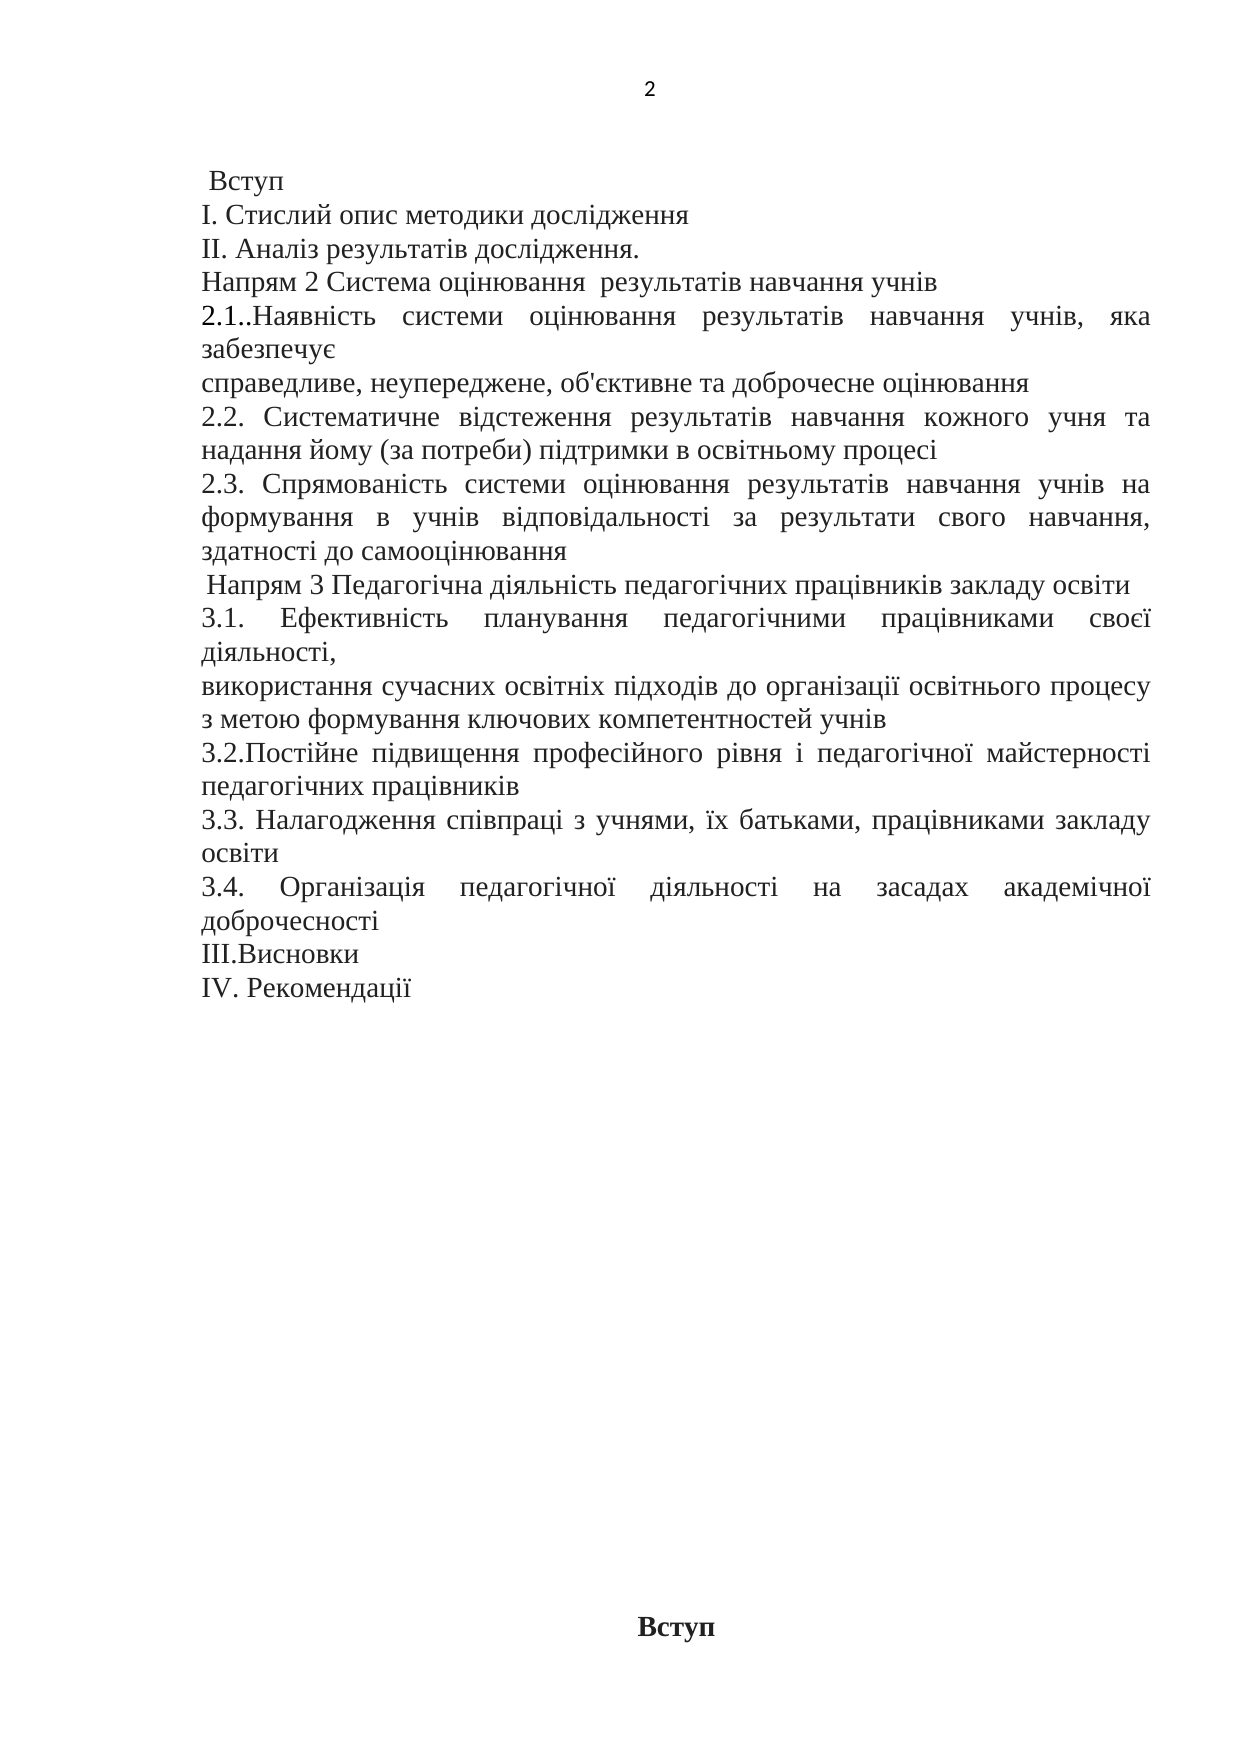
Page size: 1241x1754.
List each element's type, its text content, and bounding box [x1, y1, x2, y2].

text 3.1. Ефективність планування педагогічними працівниками своєї діяльності, [201, 600, 1152, 667]
text 3.3. Налагодження співпраці з учнями, їх батьками, працівниками закладу освіти [201, 802, 1152, 869]
text справедливе, неупереджене, об'єктивне та доброчесне оцінювання [201, 365, 1152, 399]
text Напрям 3 Педагогічна діяльність педагогічних працівників закладу освіти [148, 567, 1152, 600]
text 2.3. Спрямованість системи оцінювання результатів навчання учнів на формування в учнів відповідальності за результати свого навчання, здатності до самооцінювання [201, 466, 1152, 567]
text 2.1..Наявність системи оцінювання результатів навчання учнів, яка забезпечує [201, 298, 1152, 365]
text ІV. Рекомендації [201, 970, 1152, 1003]
text 3.2.Постійне підвищення професійного рівня і педагогічної майстерності педагогічних працівників [201, 735, 1152, 802]
text 3.4. Організація педагогічної діяльності на засадах академічної доброчесності [201, 869, 1152, 936]
text використання сучасних освітніх підходів до організації освітнього процесу з метою формування ключових компетентностей учнів [201, 668, 1152, 735]
text Вступ [201, 1609, 1152, 1643]
text ІІІ.Висновки [201, 936, 1152, 970]
text 2.2. Систематичне відстеження результатів навчання кожного учня та надання йому (за потреби) підтримки в освітньому процесі [201, 399, 1152, 466]
text І. Стислий опис методики дослідження [201, 197, 1152, 231]
text Вступ [201, 163, 1152, 197]
text ІІ. Аналіз результатів дослідження. [201, 231, 1152, 264]
text Напрям 2 Система оцінювання результатів навчання учнів [201, 264, 1152, 298]
